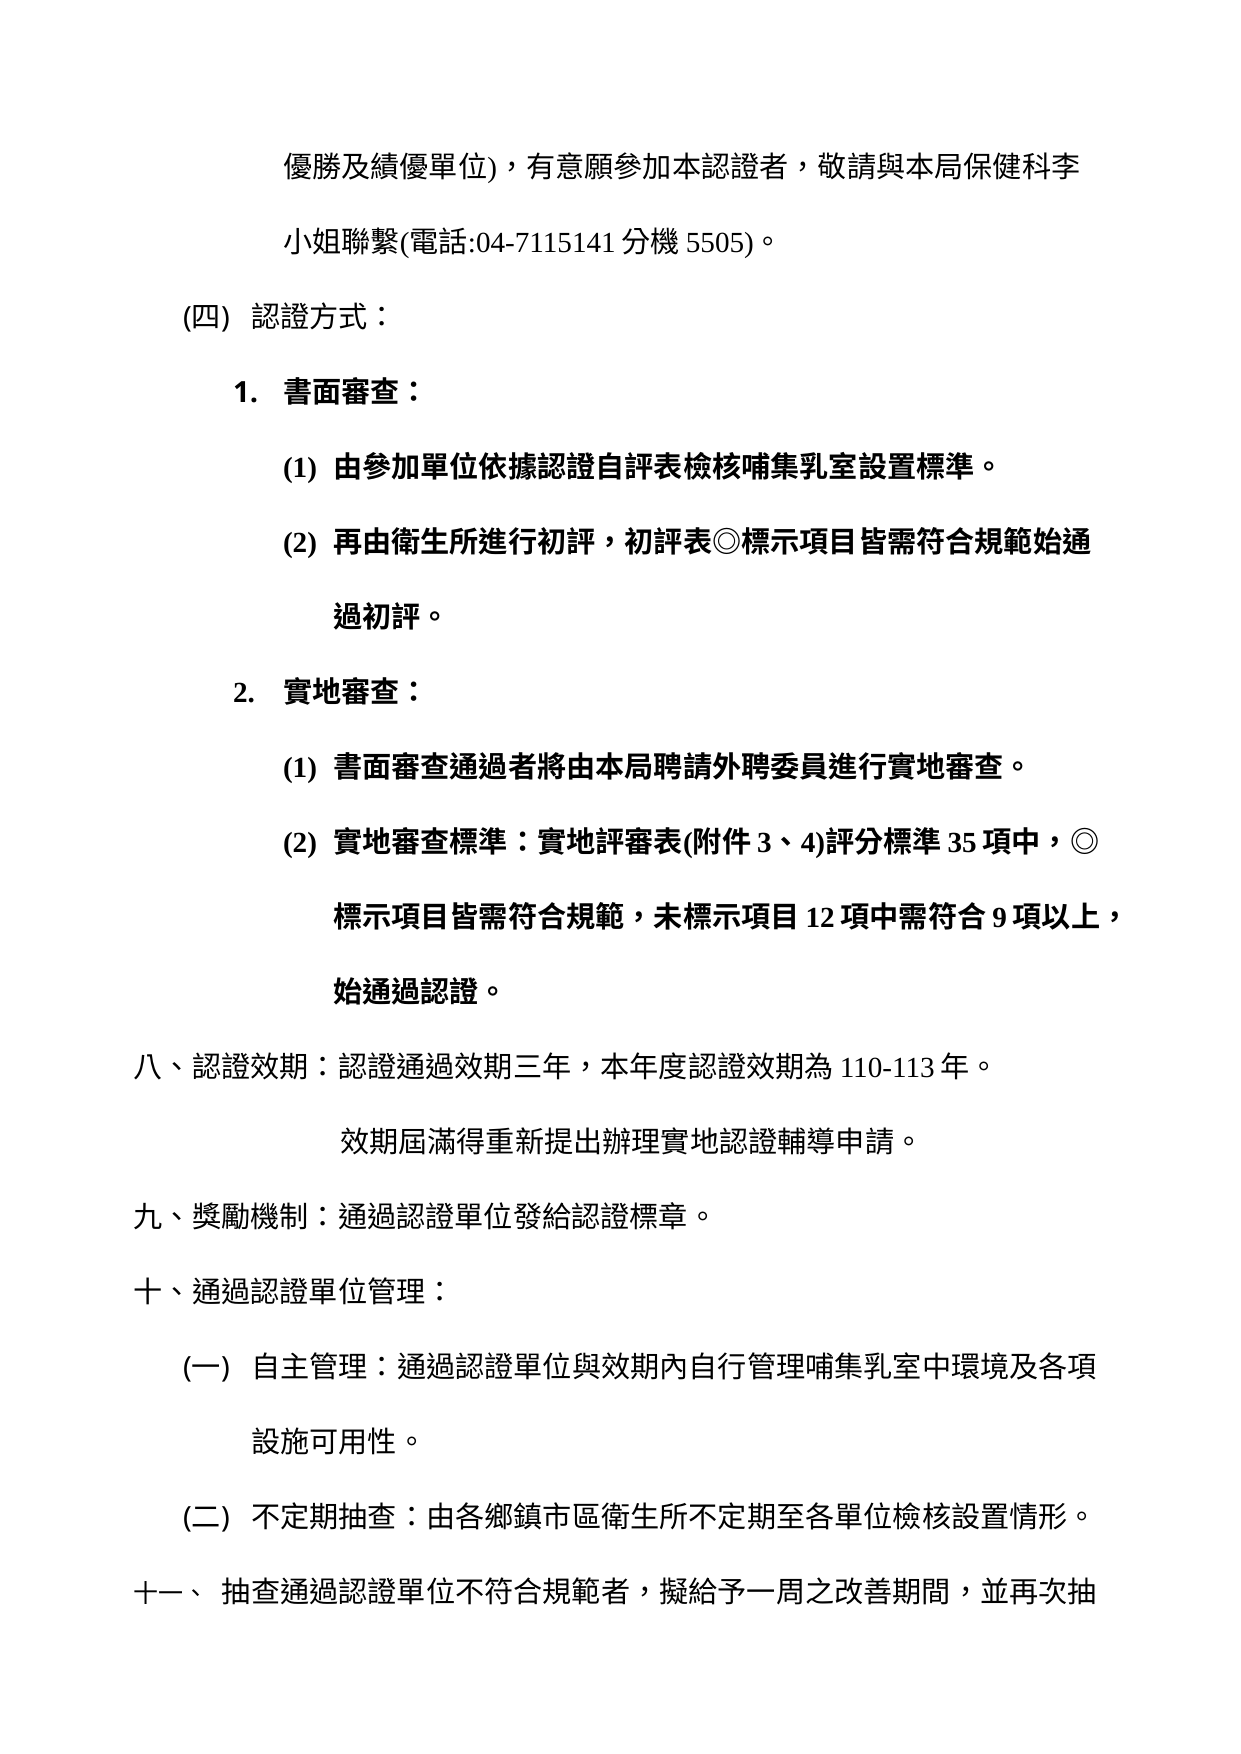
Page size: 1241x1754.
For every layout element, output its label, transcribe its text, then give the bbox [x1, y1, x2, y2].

list 再由衛生所進行初評，初評表◎標示項目皆需符合規範始通過初評。 [283, 502, 1107, 652]
list 認證效期：認證通過效期三年，本年度認證效期為110-113年。 [133, 1027, 1107, 1102]
list 自主管理：通過認證單位與效期內自行管理哺集乳室中環境及各項設施可用性。 [183, 1327, 1107, 1477]
list 實地審查： [233, 652, 1107, 727]
list 獎勵機制：通過認證單位發給認證標章。 [133, 1177, 1107, 1252]
list 書面審查： [233, 352, 1107, 427]
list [233, 127, 1107, 277]
list 由參加單位依據認證自評表檢核哺集乳室設置標準。 [283, 427, 1107, 502]
list 認證方式： [183, 277, 1107, 352]
list 效期屆滿得重新提出辦理實地認證輔導申請。 [340, 1102, 1107, 1177]
list 通過認證單位管理： [133, 1252, 1107, 1327]
list 書面審查通過者將由本局聘請外聘委員進行實地審查。 [283, 727, 1107, 802]
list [133, 1552, 1107, 1627]
list 不定期抽查：由各鄉鎮市區衛生所不定期至各單位檢核設置情形。 [183, 1477, 1107, 1552]
list 實地審查標準：實地評審表(附件3、4)評分標準35項中，◎標示項目皆需符合規範，未標示項目12項中需符合9項以上，始通過認證。 [283, 802, 1107, 1027]
